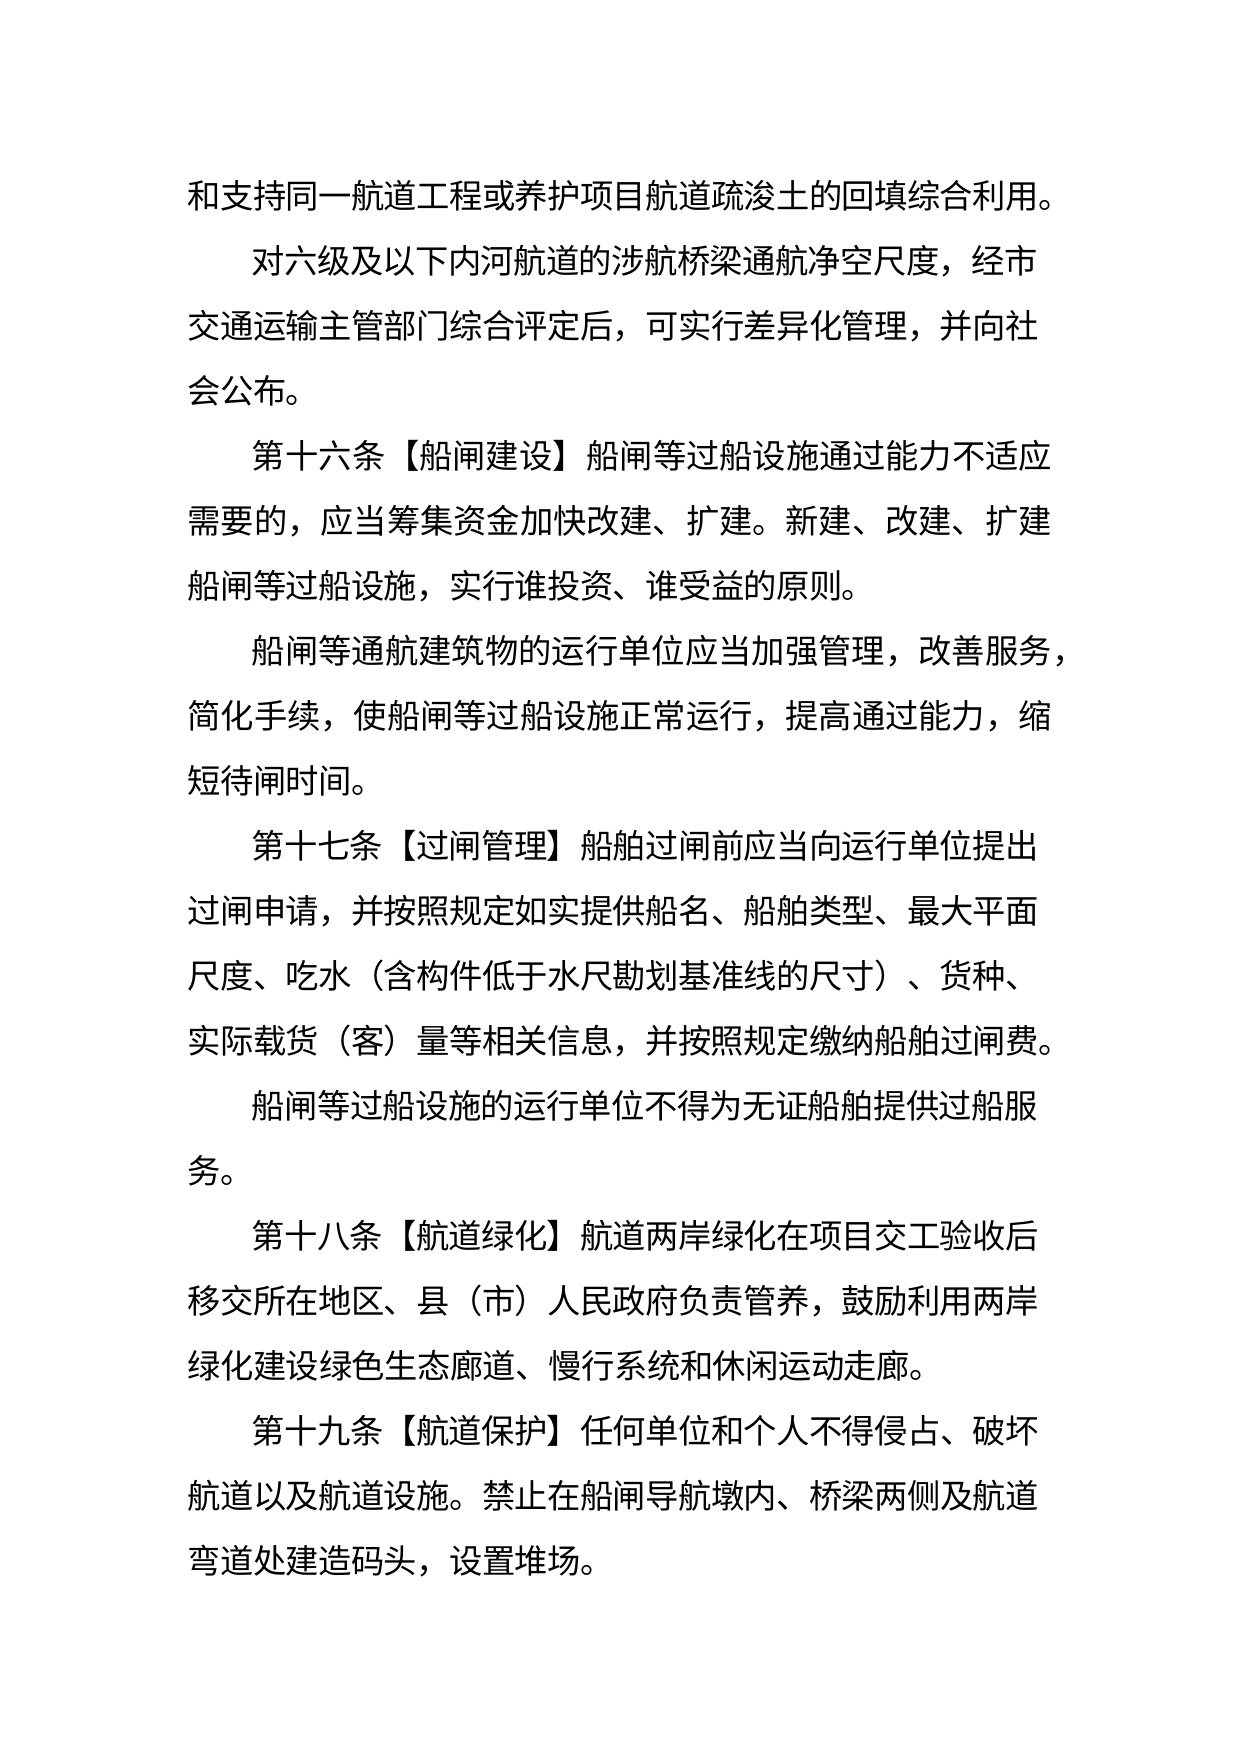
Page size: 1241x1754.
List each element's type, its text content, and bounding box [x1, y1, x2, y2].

text 对六级及以下内河航道的涉航桥梁通航净空尺度，经市交通运输主管部门综合评定后，可实行差异化管理，并向社会公布。 [187, 227, 1053, 422]
text 第十九条【航道保护】任何单位和个人不得侵占、破坏航道以及航道设施。禁止在船闸导航墩内、桥梁两侧及航道弯道处建造码头，设置堆场。 [187, 1397, 1053, 1592]
text 船闸等通航建筑物的运行单位应当加强管理，改善服务，简化手续，使船闸等过船设施正常运行，提高通过能力，缩短待闸时间。 [187, 617, 1053, 812]
text 第十七条【过闸管理】船舶过闸前应当向运行单位提出过闸申请，并按照规定如实提供船名、船舶类型、最大平面尺度、吃水（含构件低于水尺勘划基准线的尺寸）、货种、实际载货（客）量等相关信息，并按照规定缴纳船舶过闸费。 [187, 812, 1053, 1072]
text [187, 162, 1053, 227]
text 第十六条【船闸建设】船闸等过船设施通过能力不适应需要的，应当筹集资金加快改建、扩建。新建、改建、扩建船闸等过船设施，实行谁投资、谁受益的原则。 [187, 422, 1053, 617]
text 船闸等过船设施的运行单位不得为无证船舶提供过船服务。 [187, 1072, 1053, 1202]
text 第十八条【航道绿化】航道两岸绿化在项目交工验收后移交所在地区、县（市）人民政府负责管养，鼓励利用两岸绿化建设绿色生态廊道、慢行系统和休闲运动走廊。 [187, 1202, 1053, 1397]
